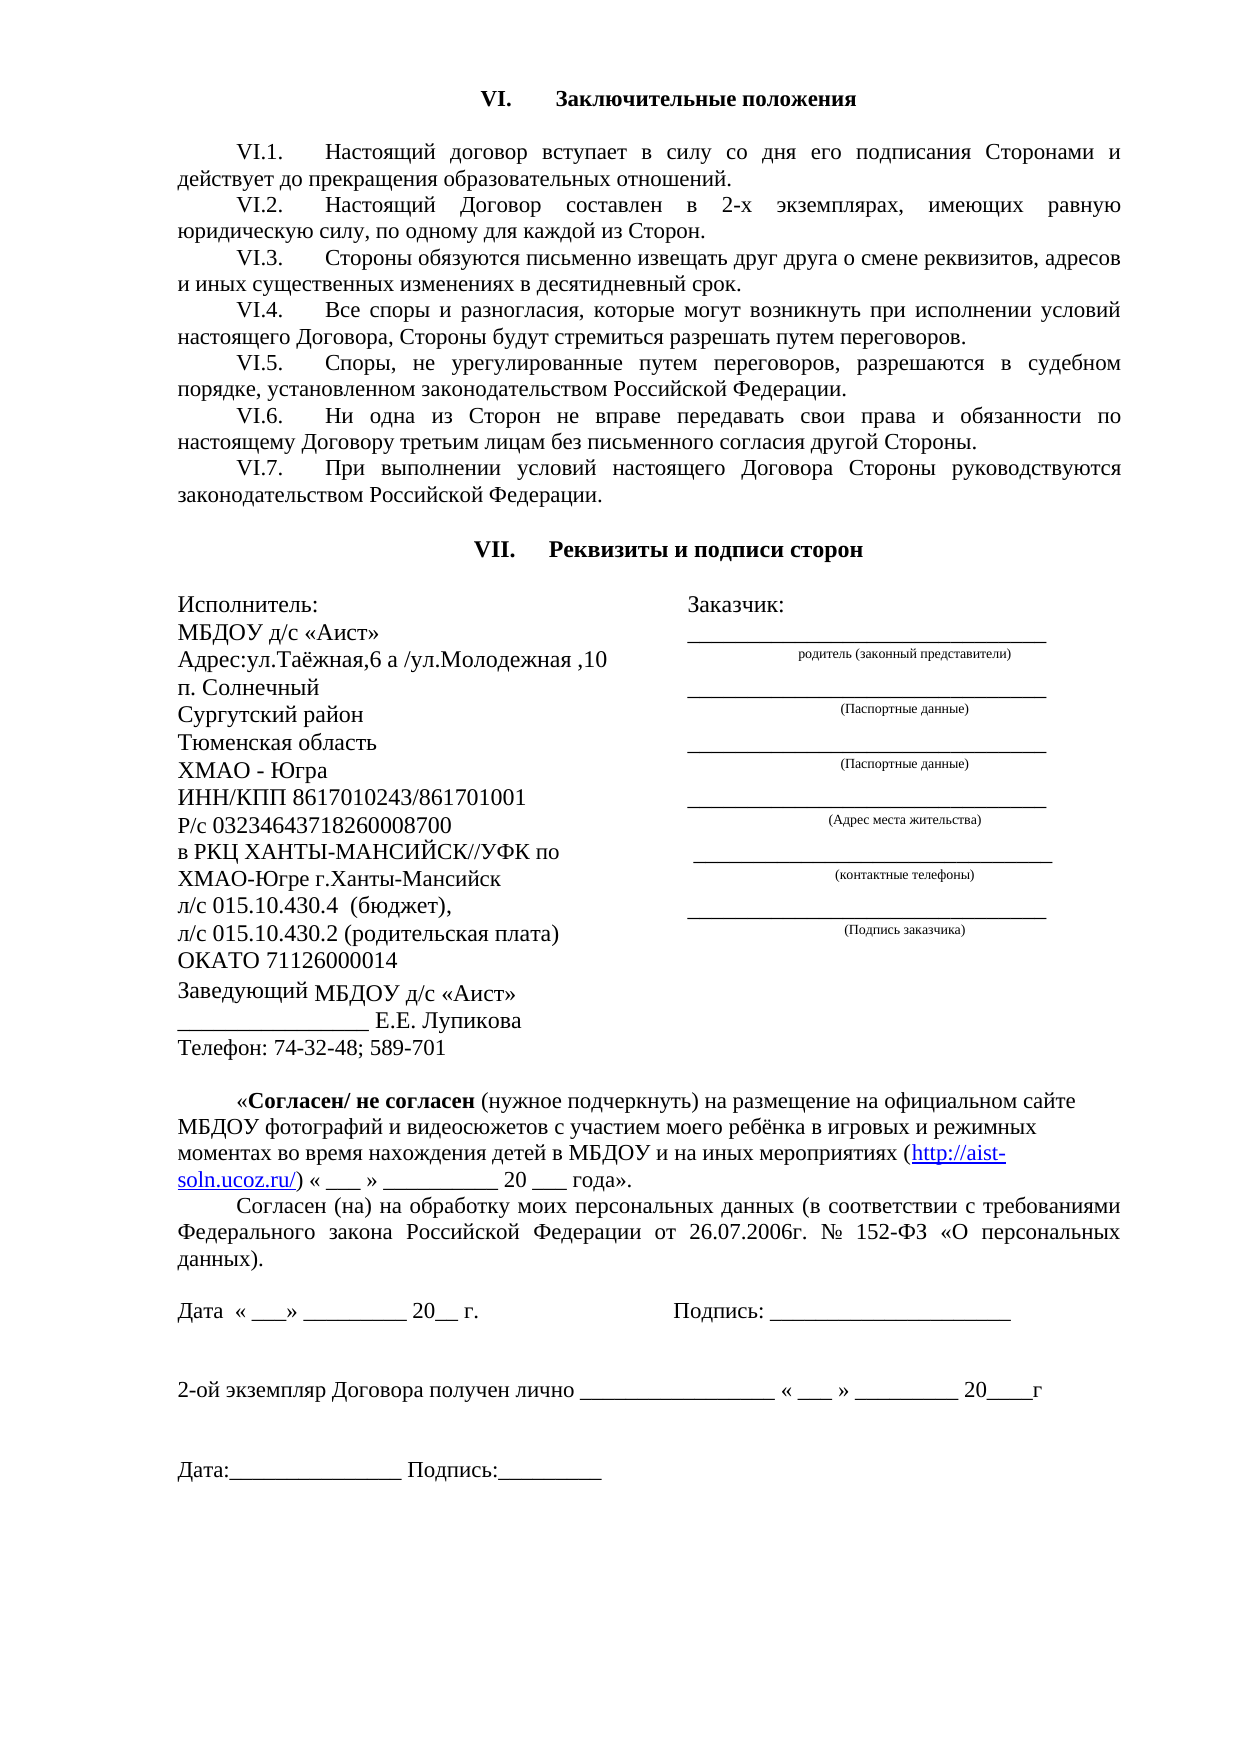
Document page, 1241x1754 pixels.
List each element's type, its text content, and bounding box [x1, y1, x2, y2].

list При выполнении условий настоящего Договора Стороны руководствуются законодательством Российской Федерации. [177, 454, 1122, 507]
list Ни одна из Сторон не вправе передавать свои права и обязанности по настоящему Договору третьим лицам без письменного согласия другой Стороны. [177, 402, 1122, 454]
text (Паспортные данные) [687, 756, 1122, 783]
text Заведующий МБДОУ д/с «Аист» [177, 976, 612, 1006]
text Сургутский район [177, 700, 612, 728]
text Телефон: 74-32-48; 589-701 [177, 1034, 1122, 1060]
list Настоящий договор вступает в силу со дня его подписания Сторонами и действует до прекращения образовательных отношений. [177, 138, 1122, 191]
text ИНН/КПП 8617010243/861701001 [177, 783, 612, 811]
text в РКЦ ХАНТЫ-МАНСИЙСК//УФК по ХМАО-Югре г.Ханты-Мансийск [177, 838, 612, 891]
text (контактные телефоны) [687, 866, 1122, 894]
text (Адрес места жительства) [687, 811, 1122, 838]
text родитель (законный представители) [687, 645, 1122, 673]
text «Согласен/ не согласен (нужное подчеркнуть) на размещение на официальном сайте МБДОУ фотографий и видеосюжетов с участием моего ребёнка в игровых и режимных моментах во время нахождения детей в МБДОУ и на иных мероприятиях (http://aist-soln.ucoz.ru/) « ___ » __________ 20 ___ года». [177, 1087, 1122, 1192]
list Реквизиты и подписи сторон [215, 535, 1122, 562]
text Согласен (на) на обработку моих персональных данных (в соответствии с требованиями Федерального закона Российской Федерации от 26.07.2006г. № 152-ФЗ «О персональных данных). [177, 1192, 1122, 1271]
text ________________ Е.Е. Лупикова [177, 1006, 612, 1034]
text Р/с 03234643718260008700 [177, 811, 612, 838]
text ХМАО - Югра [177, 756, 612, 783]
list Стороны обязуются письменно извещать друг друга о смене реквизитов, адресов и иных существенных изменениях в десятидневный срок. [177, 244, 1122, 296]
text п. Солнечный [177, 673, 612, 700]
text Дата:_______________ Подпись:_________ [177, 1456, 1122, 1482]
text ОКАТО 71126000014 [177, 946, 612, 976]
text МБДОУ д/с «Аист» [177, 618, 612, 645]
text ______________________________ [687, 783, 1122, 811]
text ______________________________ [687, 728, 1122, 756]
list Настоящий Договор составлен в 2-х экземплярах, имеющих равную юридическую силу, по одному для каждой из Сторон. [177, 191, 1122, 244]
text Адрес:ул.Таёжная,6 а /ул.Молодежная ,10 [177, 645, 612, 673]
text л/с 015.10.430.4 (бюджет), [177, 891, 612, 919]
list Споры, не урегулированные путем переговоров, разрешаются в судебном порядке, установленном законодательством Российской Федерации. [177, 349, 1122, 402]
text Тюменская область [177, 728, 612, 756]
text 2-ой экземпляр Договора получен лично _________________ « ___ » _________ 20____г [177, 1377, 1122, 1403]
text (Подпись заказчика) [687, 921, 1122, 949]
text л/с 015.10.430.2 (родительская плата) [177, 919, 612, 946]
text ______________________________ [687, 618, 1122, 645]
text Дата « ___» _________ 20__ г. Подпись: _____________________ [177, 1297, 1122, 1324]
text (Паспортные данные) [687, 700, 1122, 728]
text ______________________________ [687, 894, 1122, 921]
text Заказчик: [687, 590, 1122, 618]
list Все споры и разногласия, которые могут возникнуть при исполнении условий настоящего Договора, Стороны будут стремиться разрешать путем переговоров. [177, 296, 1122, 349]
list Заключительные положения [215, 86, 1122, 112]
text ______________________________ [687, 673, 1122, 700]
text Исполнитель: [177, 590, 612, 618]
text ______________________________ [687, 838, 1122, 866]
